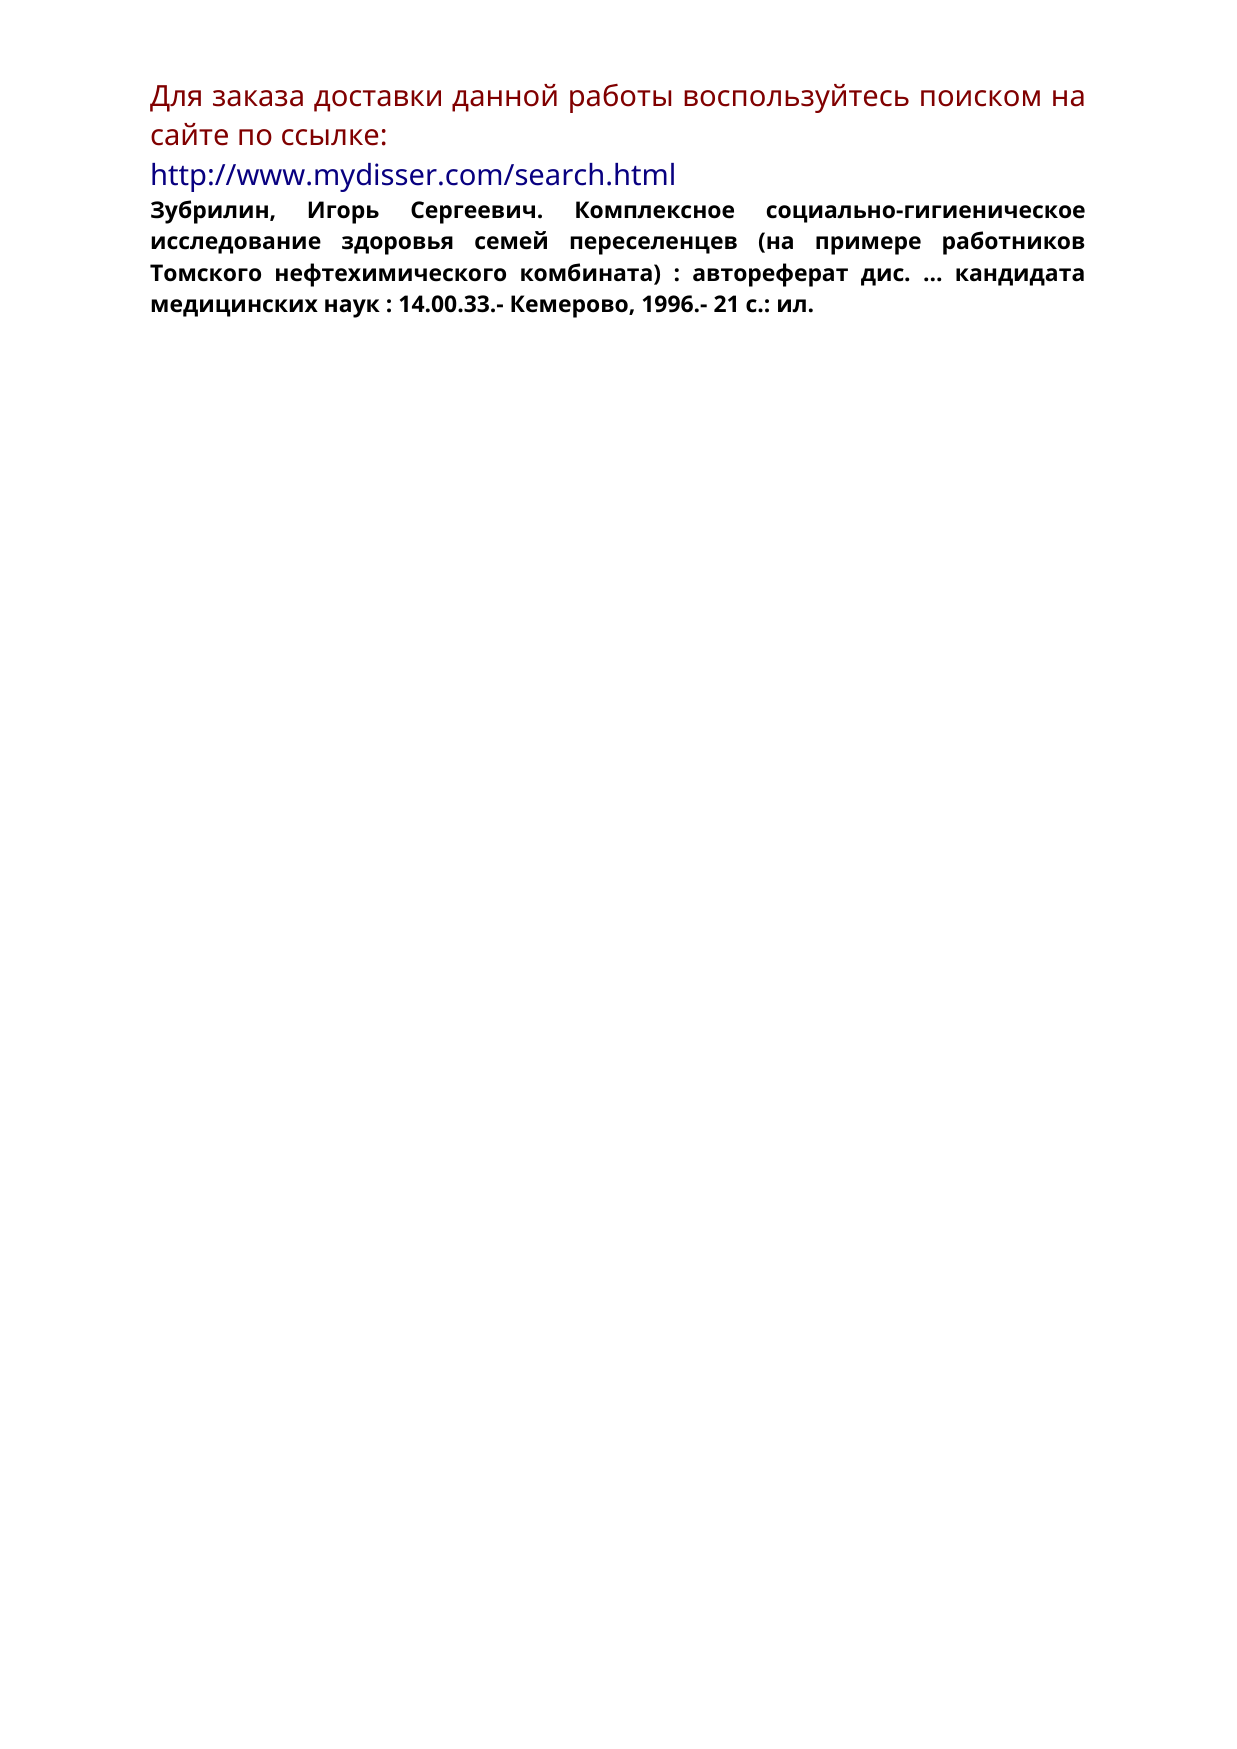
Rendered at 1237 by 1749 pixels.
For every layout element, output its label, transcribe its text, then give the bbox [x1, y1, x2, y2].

text Зубрилин, Игорь Сергеевич. Комплексное социально-гигиеническое исследование здоровья семей переселенцев (на примере работников Томского нефтехимического комбината) : автореферат дис. ... кандидата медицинских наук : 14.00.33.- Кемерово, 1996.- 21 с.: ил. [150, 194, 1086, 319]
